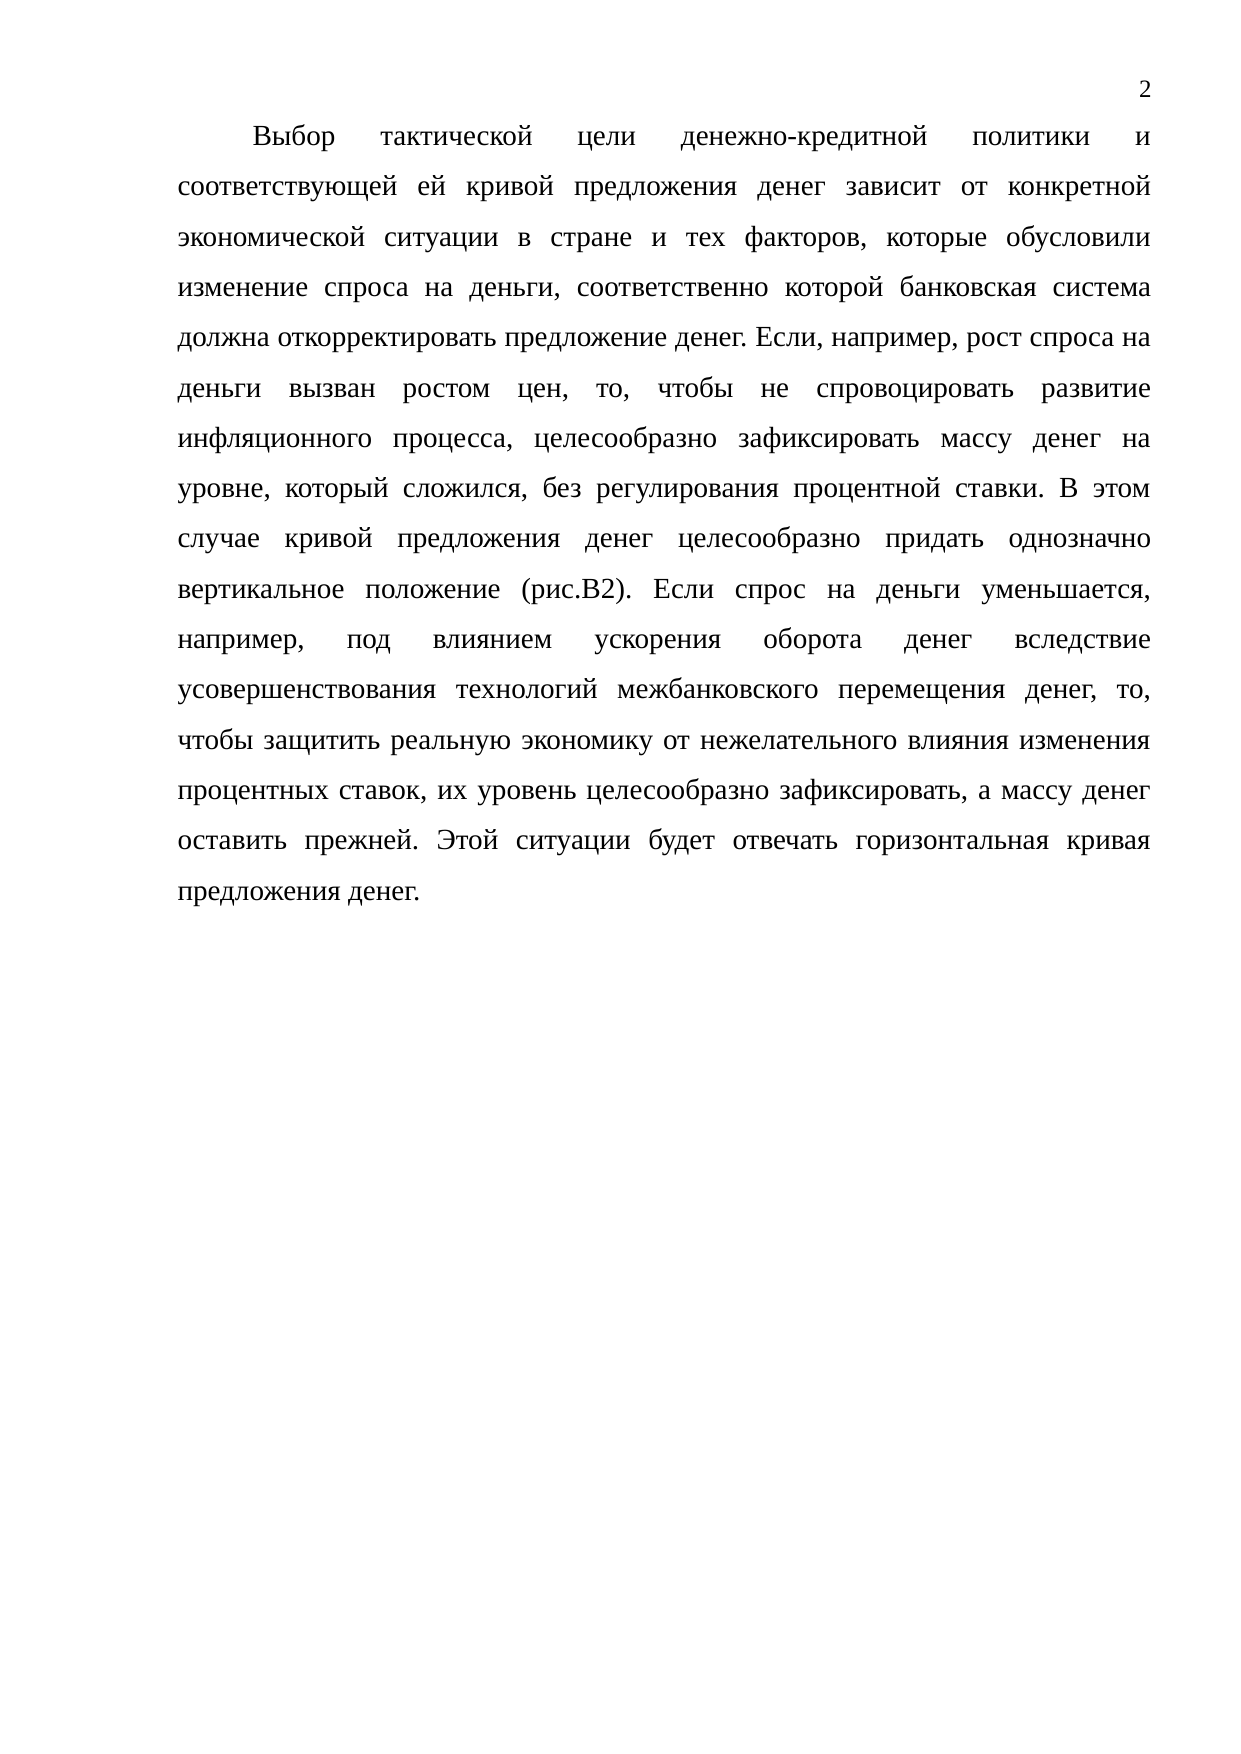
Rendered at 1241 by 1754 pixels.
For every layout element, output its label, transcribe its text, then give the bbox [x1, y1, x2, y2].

text Выбор тактической цели денежно-кредитной политики и соответствующей ей кривой предложения денег зависит от конкретной экономической ситуации в стране и тех факторов, которые обусловили изменение спроса на деньги, соответственно которой банковская система должна откорректировать предложение денег. Если, например, рост спроса на деньги вызван ростом цен, то, чтобы не спровоцировать развитие инфляционного процесса, целесообразно зафиксировать массу денег на уровне, который сложился, без регулирования процентной ставки. В этом случае кривой предложения денег целесообразно придать однозначно вертикальное положение (рис.В2). Если спрос на деньги уменьшается, например, под влиянием ускорения оборота денег вследствие усовершенствования технологий межбанковского перемещения денег, то, чтобы защитить реальную экономику от нежелательного влияния изменения процентных ставок, их уровень целесообразно зафиксировать, a массу денег оставить прежней. Этой ситуации будет отвечать горизонтальная кривая предложения денег. [177, 118, 1152, 906]
